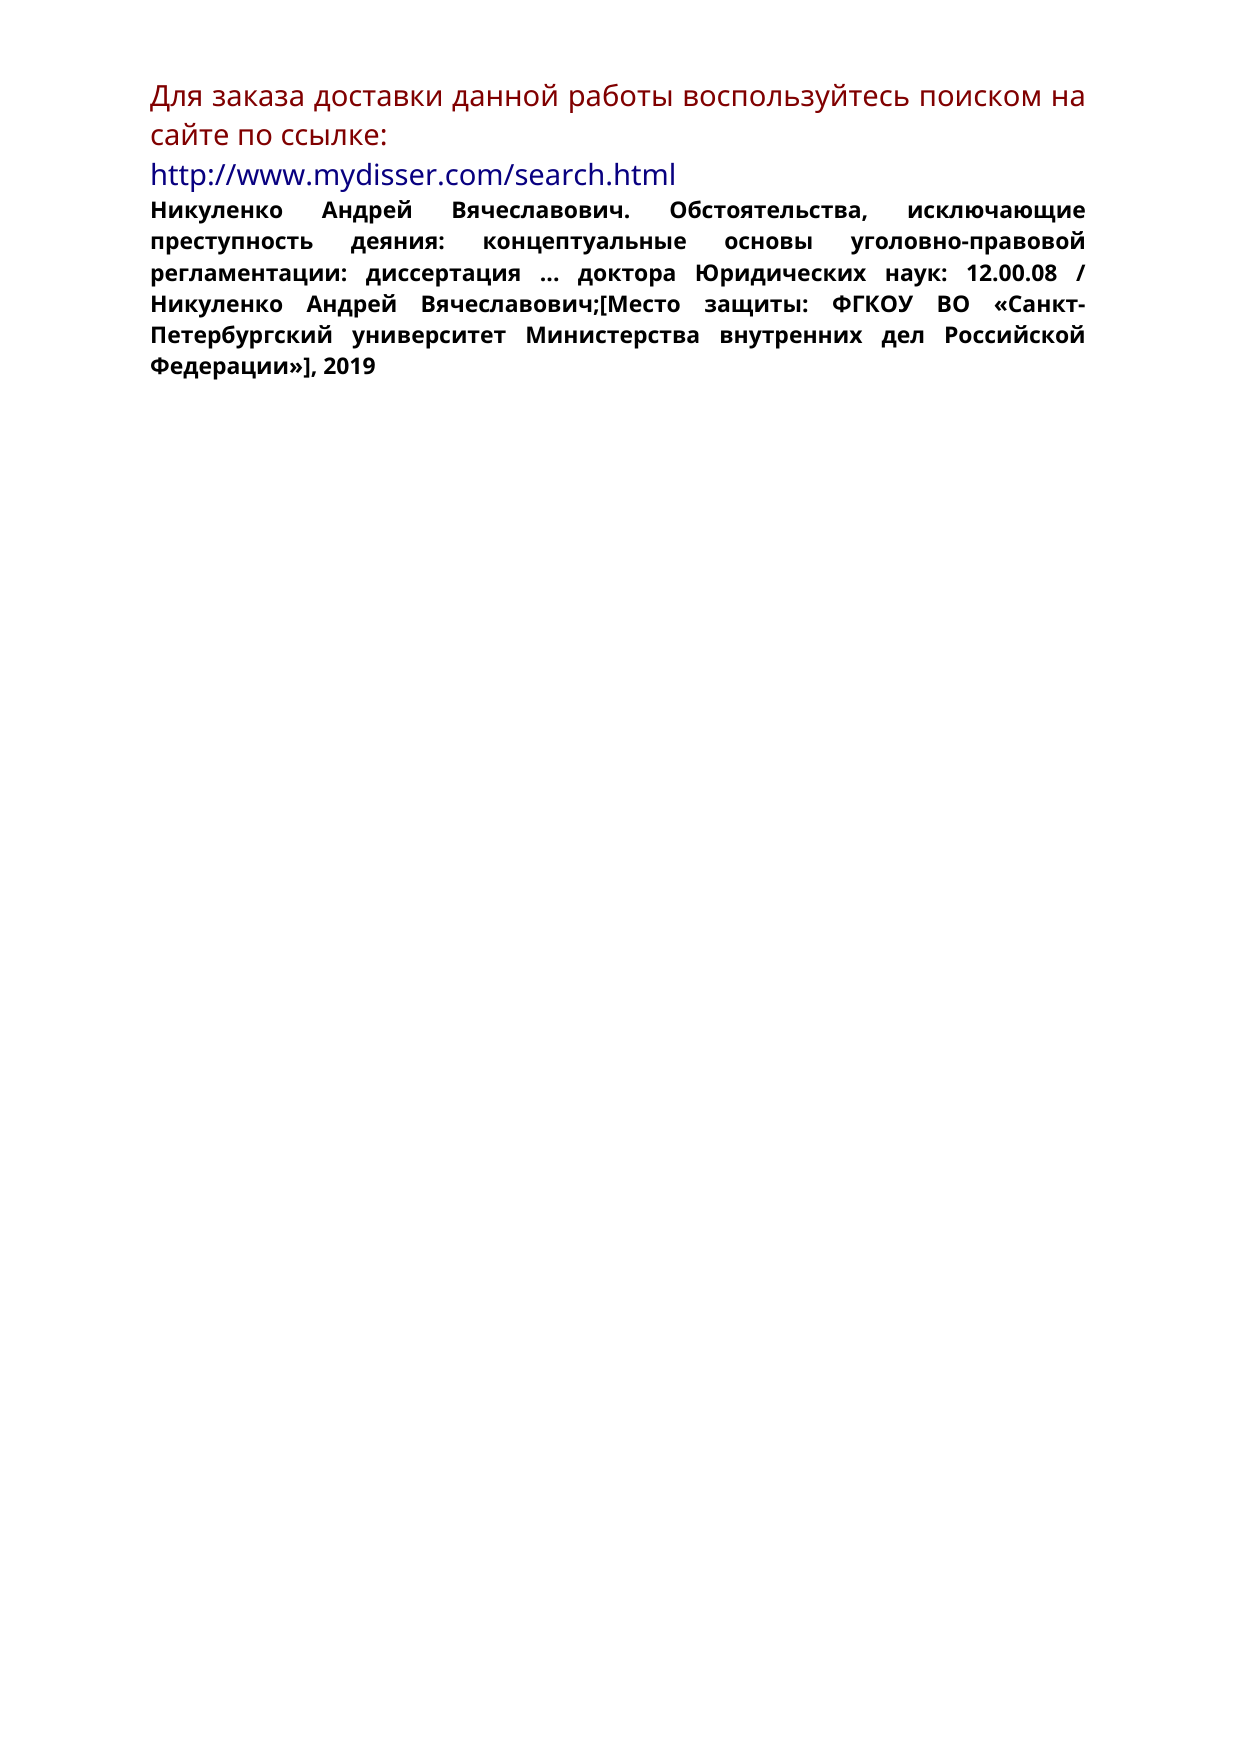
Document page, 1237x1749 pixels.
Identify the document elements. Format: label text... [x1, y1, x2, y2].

text Никуленко Андрей Вячеславович. Обстоятельства, исключающие преступность деяния: концептуальные основы уголовно-правовой регламентации: диссертация ... доктора Юридических наук: 12.00.08 / Никуленко Андрей Вячеславович;[Место защиты: ФГКОУ ВО «Санкт-Петербургский университет Министерства внутренних дел Российской Федерации»], 2019 [150, 194, 1086, 382]
